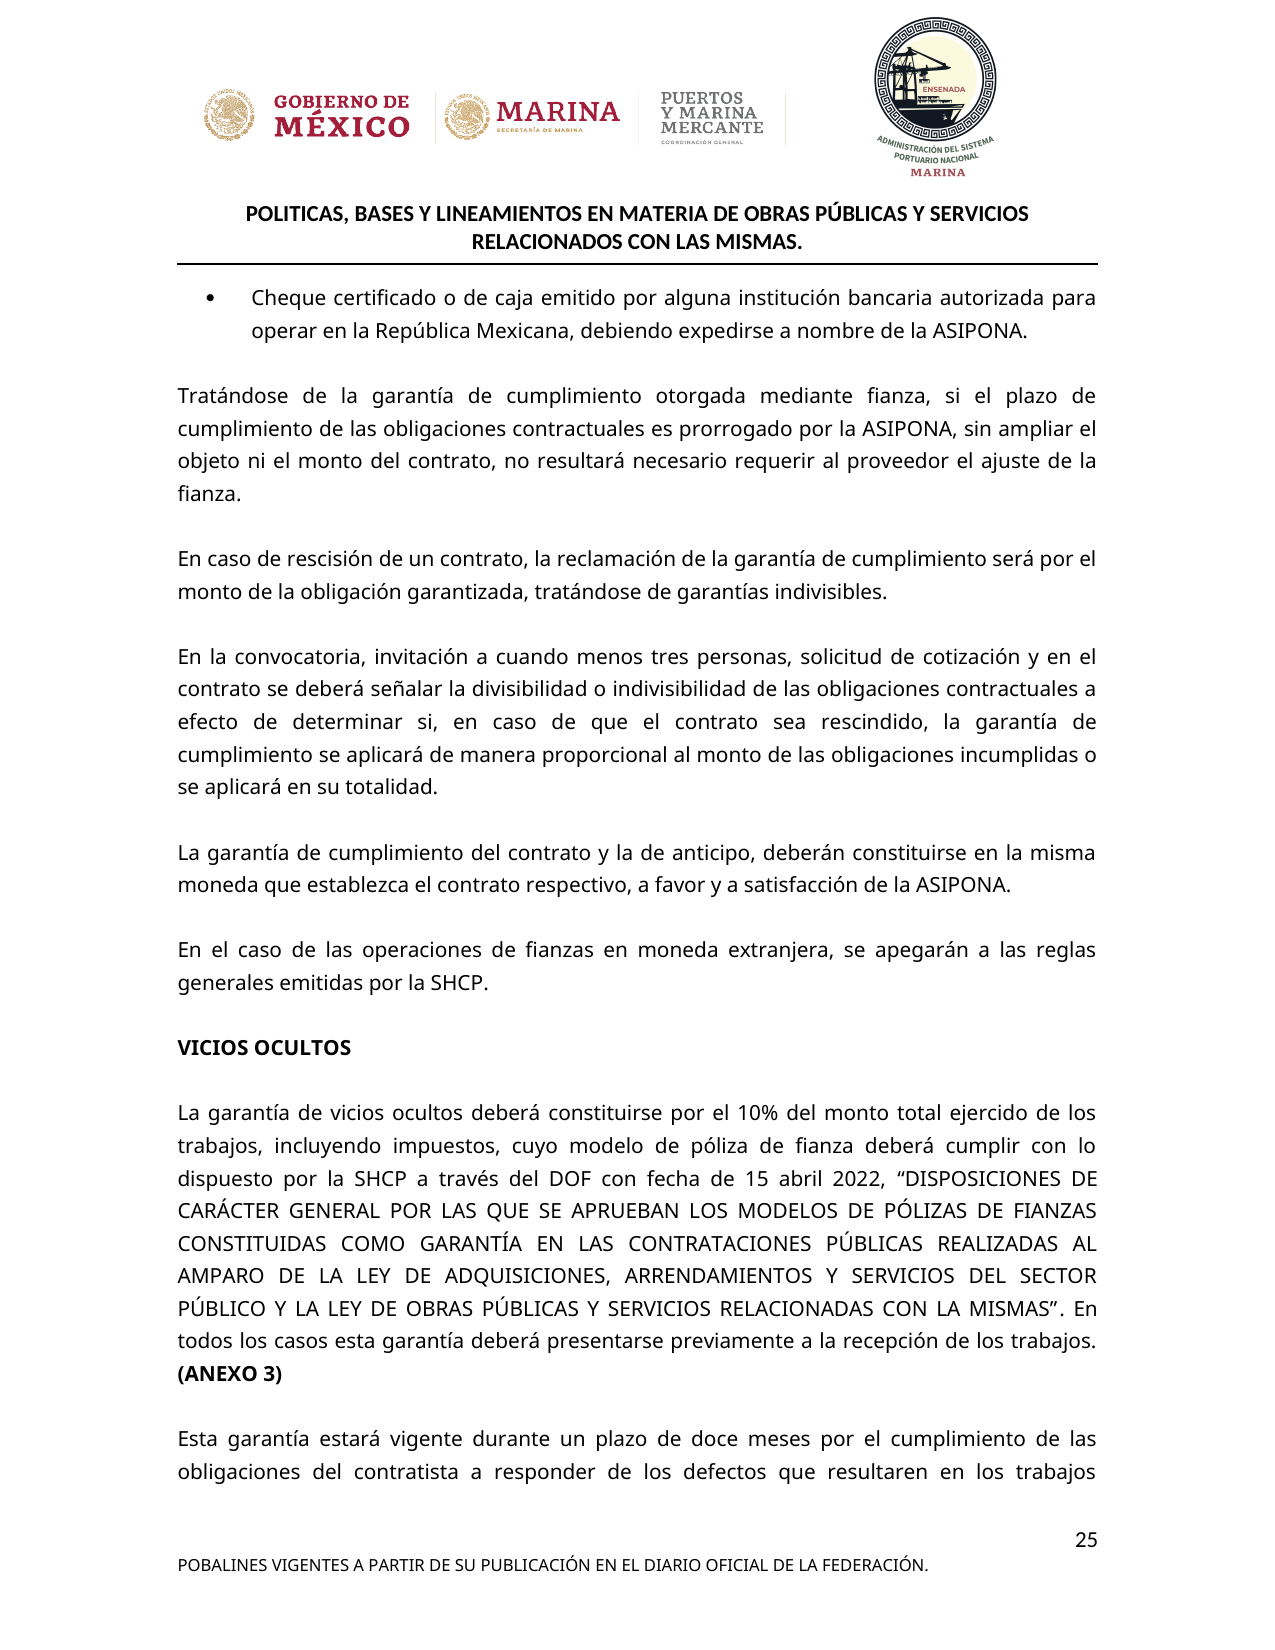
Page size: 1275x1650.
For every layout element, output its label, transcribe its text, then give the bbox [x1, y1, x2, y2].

text En el caso de las operaciones de fianzas en moneda extranjera, se apegarán a las reglas generales emitidas por la SHCP. [177, 935, 1098, 996]
picture [203, 70, 795, 163]
picture [855, 17, 1017, 188]
text En caso de rescisión de un contrato, la reclamación de la garantía de cumplimiento será por el monto de la obligación garantizada, tratándose de garantías indivisibles. [177, 544, 1098, 605]
text En la convocatoria, invitación a cuando menos tres personas, solicitud de cotización y en el contrato se deberá señalar la divisibilidad o indivisibilidad de las obligaciones contractuales a efecto de determinar si, en caso de que el contrato sea rescindido, la garantía de cumplimiento se aplicará de manera proporcional al monto de las obligaciones incumplidas o se aplicará en su totalidad. [177, 642, 1098, 801]
list Cheque certificado o de caja emitido por alguna institución bancaria autorizada para operar en la República Mexicana, debiendo expedirse a nombre de la ASIPONA. [207, 283, 1098, 344]
text La garantía de cumplimiento del contrato y la de anticipo, deberán constituirse en la misma moneda que establezca el contrato respectivo, a favor y a satisfacción de la ASIPONA. [177, 838, 1098, 899]
text La garantía de vicios ocultos deberá constituirse por el 10% del monto total ejercido de los trabajos, incluyendo impuestos, cuyo modelo de póliza de fianza deberá cumplir con lo dispuesto por la SHCP a través del DOF con fecha de 15 abril 2022, “DISPOSICIONES DE CARÁCTER GENERAL POR LAS QUE SE APRUEBAN LOS MODELOS DE PÓLIZAS DE FIANZAS CONSTITUIDAS COMO GARANTÍA EN LAS CONTRATACIONES PÚBLICAS REALIZADAS AL AMPARO DE LA LEY DE ADQUISICIONES, ARRENDAMIENTOS Y SERVICIOS DEL SECTOR PÚBLICO Y LA LEY DE OBRAS PÚBLICAS Y SERVICIOS RELACIONADAS CON LA MISMAS”. En todos los casos esta garantía deberá presentarse previamente a la recepción de los trabajos. (ANEXO 3) [177, 1098, 1098, 1388]
text Tratándose de la garantía de cumplimiento otorgada mediante fianza, si el plazo de cumplimiento de las obligaciones contractuales es prorrogado por la ASIPONA, sin ampliar el objeto ni el monto del contrato, no resultará necesario requerir al proveedor el ajuste de la fianza. [177, 381, 1098, 507]
text VICIOS OCULTOS [177, 1033, 1098, 1062]
